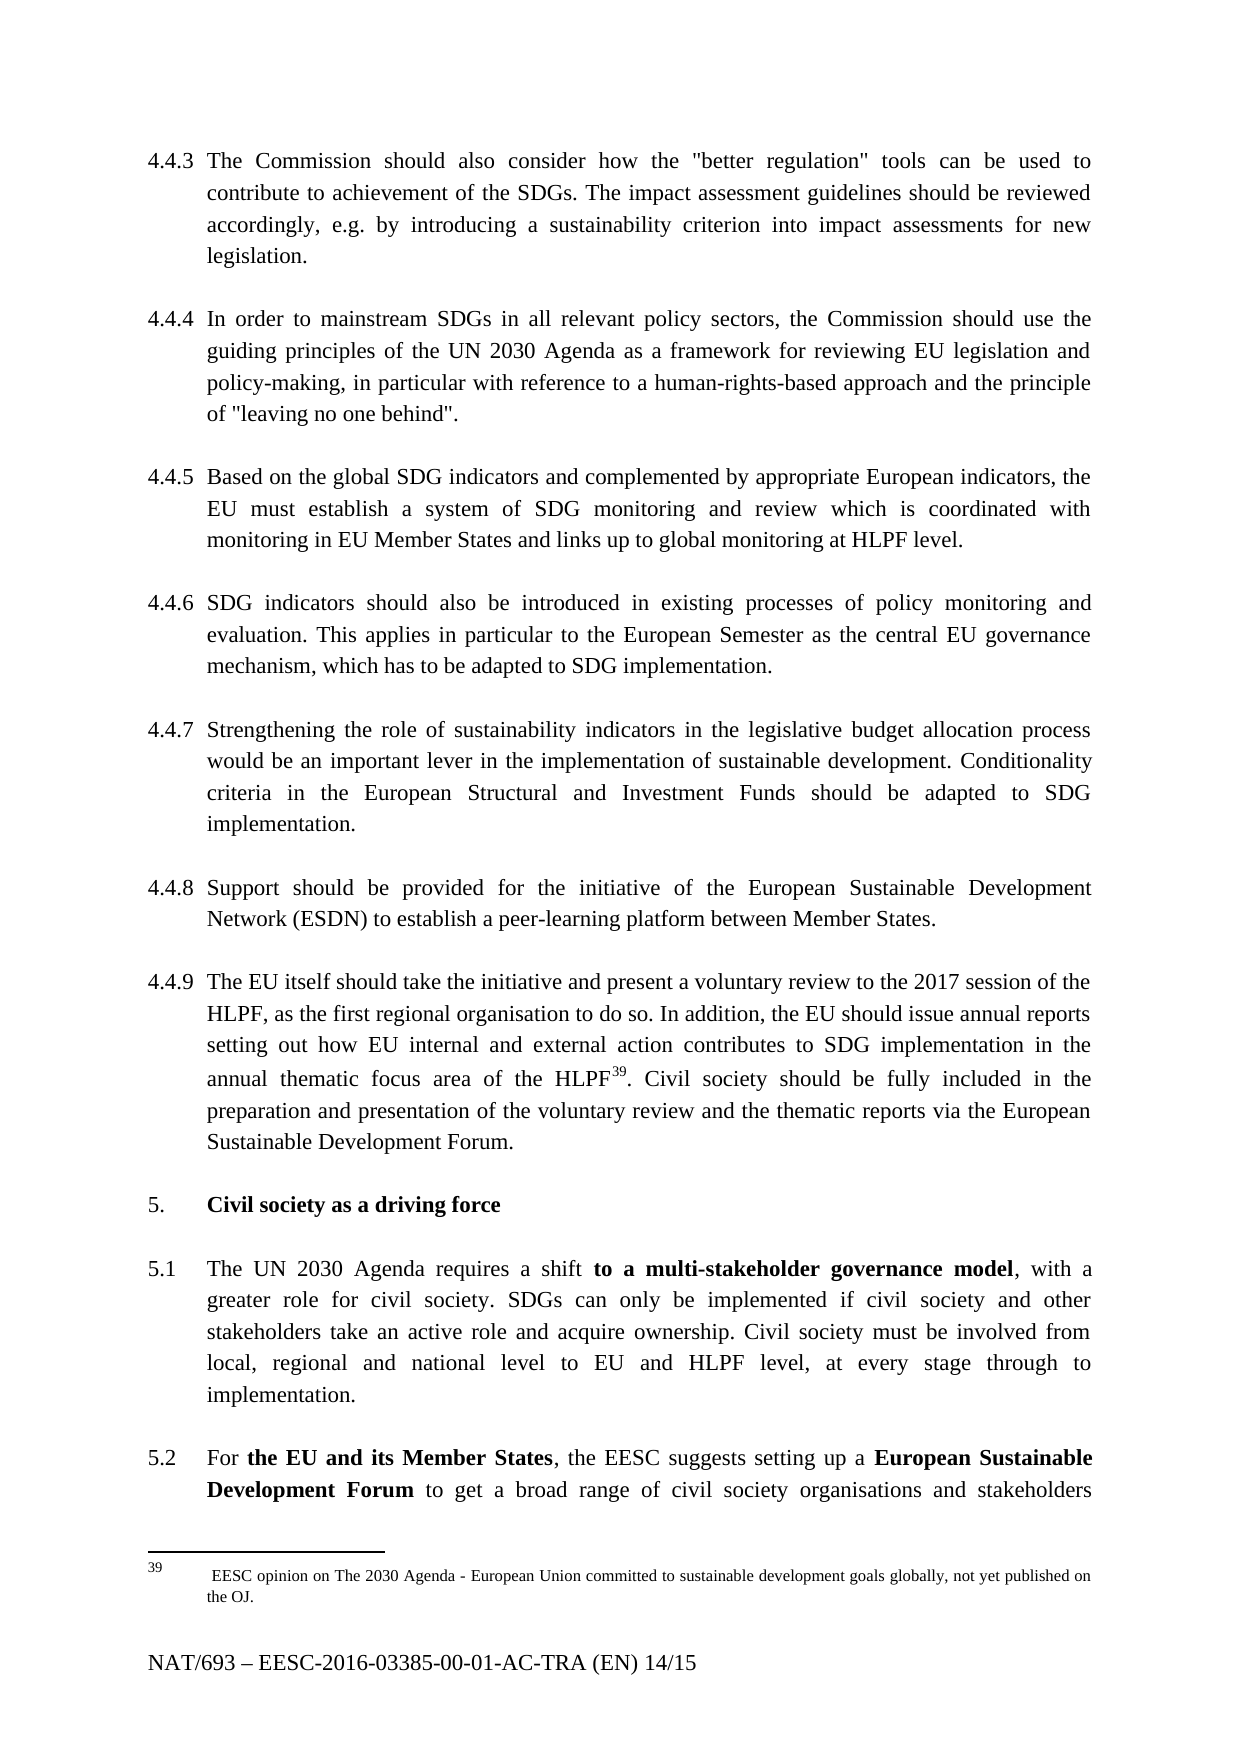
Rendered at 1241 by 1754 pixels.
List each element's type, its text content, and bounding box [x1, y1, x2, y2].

subtitle Based on the global SDG indicators and complemented by appropriate European indicators, the EU must establish a system of SDG monitoring and review which is coordinated with monitoring in EU Member States and links up to global monitoring at HLPF level. [148, 463, 1093, 553]
subtitle Strengthening the role of sustainability indicators in the legislative budget allocation process would be an important lever in the implementation of sustainable development. Conditionality criteria in the European Structural and Investment Funds should be adapted to SDG implementation. [148, 716, 1093, 837]
subtitle Support should be provided for the initiative of the European Sustainable Development Network (ESDN) to establish a peer-learning platform between Member States. [148, 873, 1093, 931]
subtitle The EU itself should take the initiative and present a voluntary review to the 2017 session of the HLPF, as the first regional organisation to do so. In addition, the EU should issue annual reports setting out how EU internal and external action contributes to SDG implementation in the annual thematic focus area of the HLPF. Civil society should be fully included in the preparation and presentation of the voluntary review and the thematic reports via the European Sustainable Development Forum. [148, 968, 1093, 1155]
subtitle The Commission should also consider how the "better regulation" tools can be used to contribute to achievement of the SDGs. The impact assessment guidelines should be reviewed accordingly, e.g. by introducing a sustainability criterion into impact assessments for new legislation. [148, 148, 1093, 269]
subtitle SDG indicators should also be introduced in existing processes of policy monitoring and evaluation. This applies in particular to the European Semester as the central EU governance mechanism, which has to be adapted to SDG implementation. [148, 589, 1093, 679]
subtitle The UN 2030 Agenda requires a shift to a multi-stakeholder governance model, with a greater role for civil society. SDGs can only be implemented if civil society and other stakeholders take an active role and acquire ownership. Civil society must be involved from local, regional and national level to EU and HLPF level, at every stage through to implementation. [148, 1255, 1093, 1407]
subtitle In order to mainstream SDGs in all relevant policy sectors, the Commission should use the guiding principles of the UN 2030 Agenda as a framework for reviewing EU legislation and policy-making, in particular with reference to a human-rights-based approach and the principle of "leaving no one behind". [148, 305, 1093, 426]
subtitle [148, 1444, 1093, 1502]
subtitle Civil society as a driving force [148, 1192, 1093, 1218]
